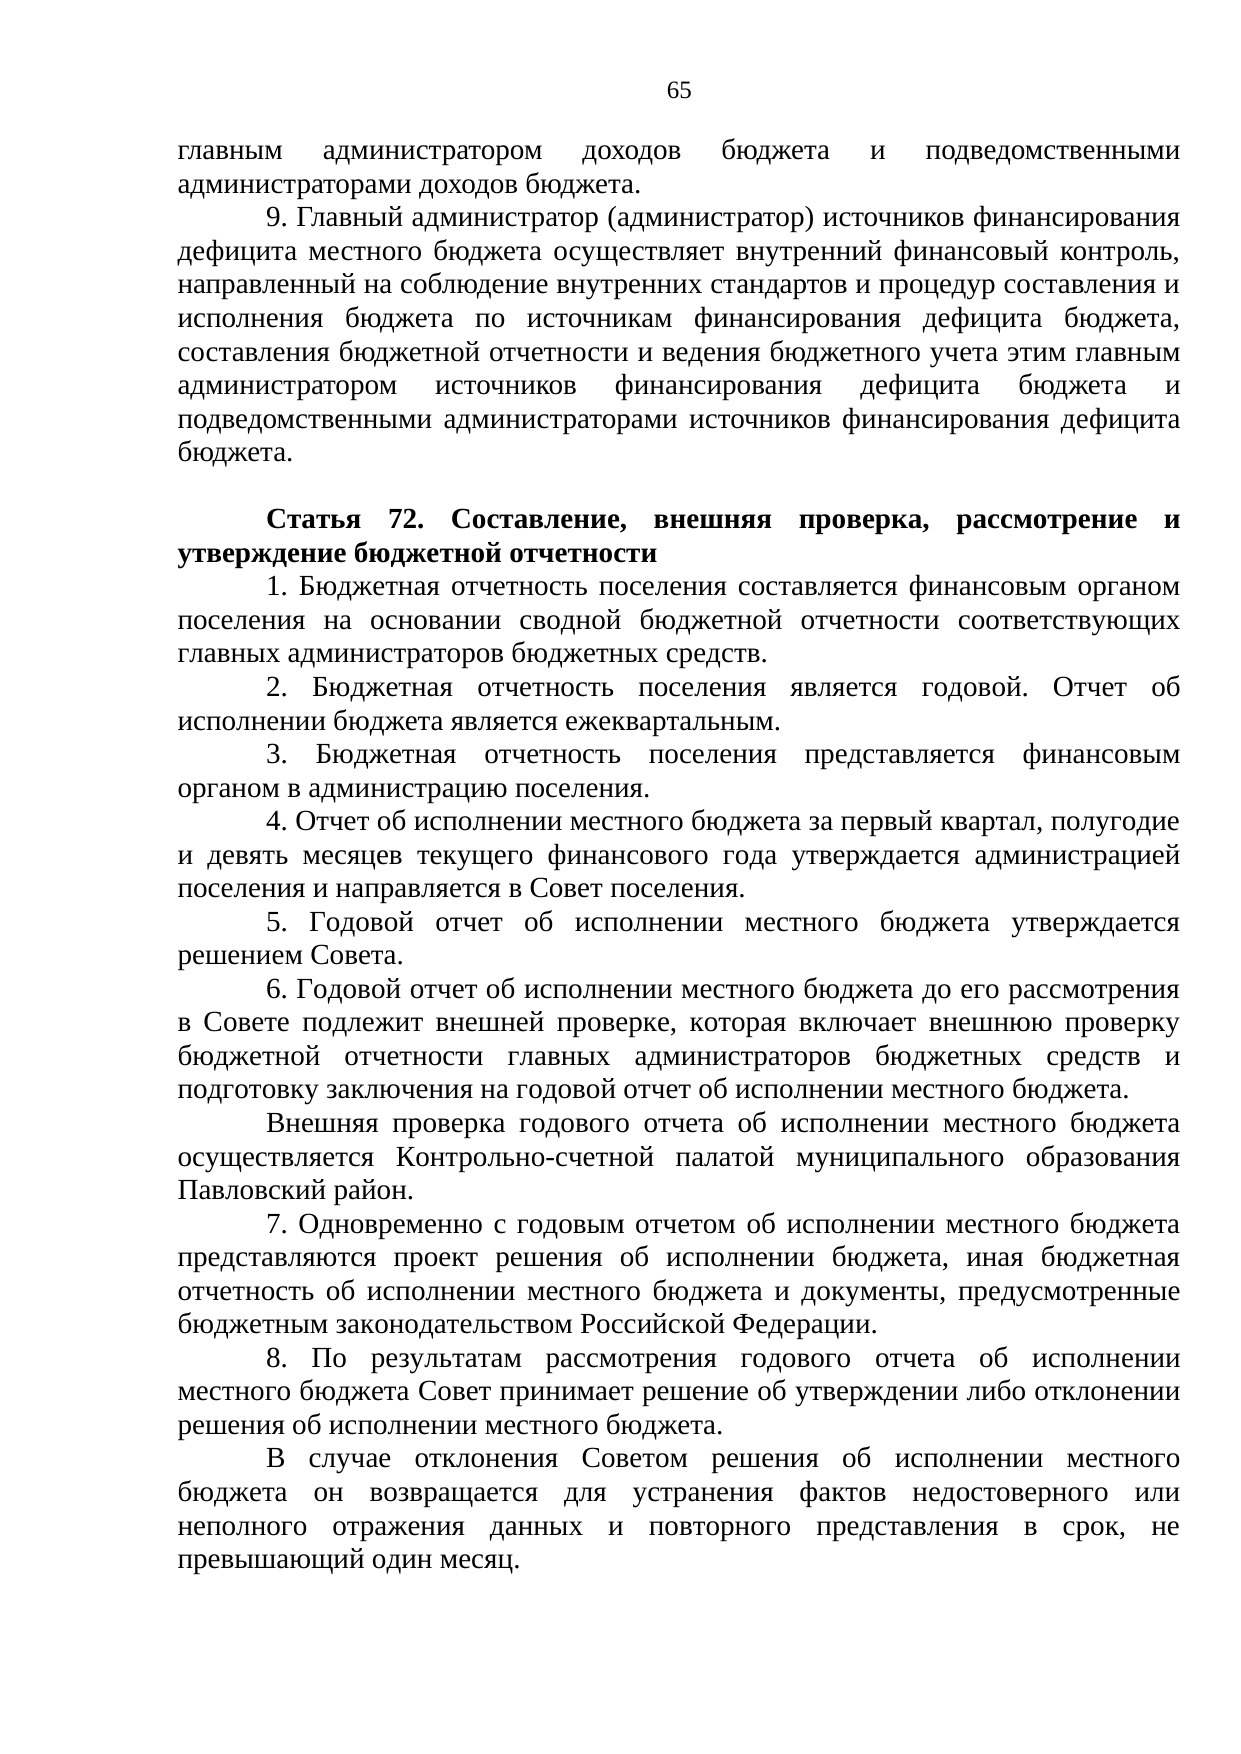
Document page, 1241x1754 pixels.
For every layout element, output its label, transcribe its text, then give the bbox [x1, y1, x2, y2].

text 3. Бюджетная отчетность поселения представляется финансовым органом в администрацию поселения. [177, 736, 1181, 803]
text Статья 72. Составление, внешняя проверка, рассмотрение и утверждение бюджетной отчетности [177, 501, 1181, 568]
text 2. Бюджетная отчетность поселения является годовой. Отчет об исполнении бюджета является ежеквартальным. [177, 669, 1181, 736]
text 6. Годовой отчет об исполнении местного бюджета до его рассмотрения в Совете подлежит внешней проверке, которая включает внешнюю проверку бюджетной отчетности главных администраторов бюджетных средств и подготовку заключения на годовой отчет об исполнении местного бюджета. [177, 971, 1181, 1105]
text 1. Бюджетная отчетность поселения составляется финансовым органом поселения на основании сводной бюджетной отчетности соответствующих главных администраторов бюджетных средств. [177, 568, 1181, 669]
text Внешняя проверка годового отчета об исполнении местного бюджета осуществляется Контрольно-счетной палатой муниципального образования Павловский район. [177, 1105, 1181, 1206]
text 4. Отчет об исполнении местного бюджета за первый квартал, полугодие и девять месяцев текущего финансового года утверждается администрацией поселения и направляется в Совет поселения. [177, 803, 1181, 904]
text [177, 132, 1181, 199]
text 5. Годовой отчет об исполнении местного бюджета утверждается решением Совета. [177, 904, 1181, 971]
text 7. Одновременно с годовым отчетом об исполнении местного бюджета представляются проект решения об исполнении бюджета, иная бюджетная отчетность об исполнении местного бюджета и документы, предусмотренные бюджетным законодательством Российской Федерации. [177, 1206, 1181, 1340]
text 9. Главный администратор (администратор) источников финансирования дефицита местного бюджета осуществляет внутренний финансовый контроль, направленный на соблюдение внутренних стандартов и процедур составления и исполнения бюджета по источникам финансирования дефицита бюджета, составления бюджетной отчетности и ведения бюджетного учета этим главным администратором источников финансирования дефицита бюджета и подведомственными администраторами источников финансирования дефицита бюджета. [177, 199, 1181, 468]
text В случае отклонения Советом решения об исполнении местного бюджета он возвращается для устранения фактов недостоверного или неполного отражения данных и повторного представления в срок, не превышающий один месяц. [177, 1441, 1181, 1575]
text 8. По результатам рассмотрения годового отчета об исполнении местного бюджета Совет принимает решение об утверждении либо отклонении решения об исполнении местного бюджета. [177, 1340, 1181, 1441]
